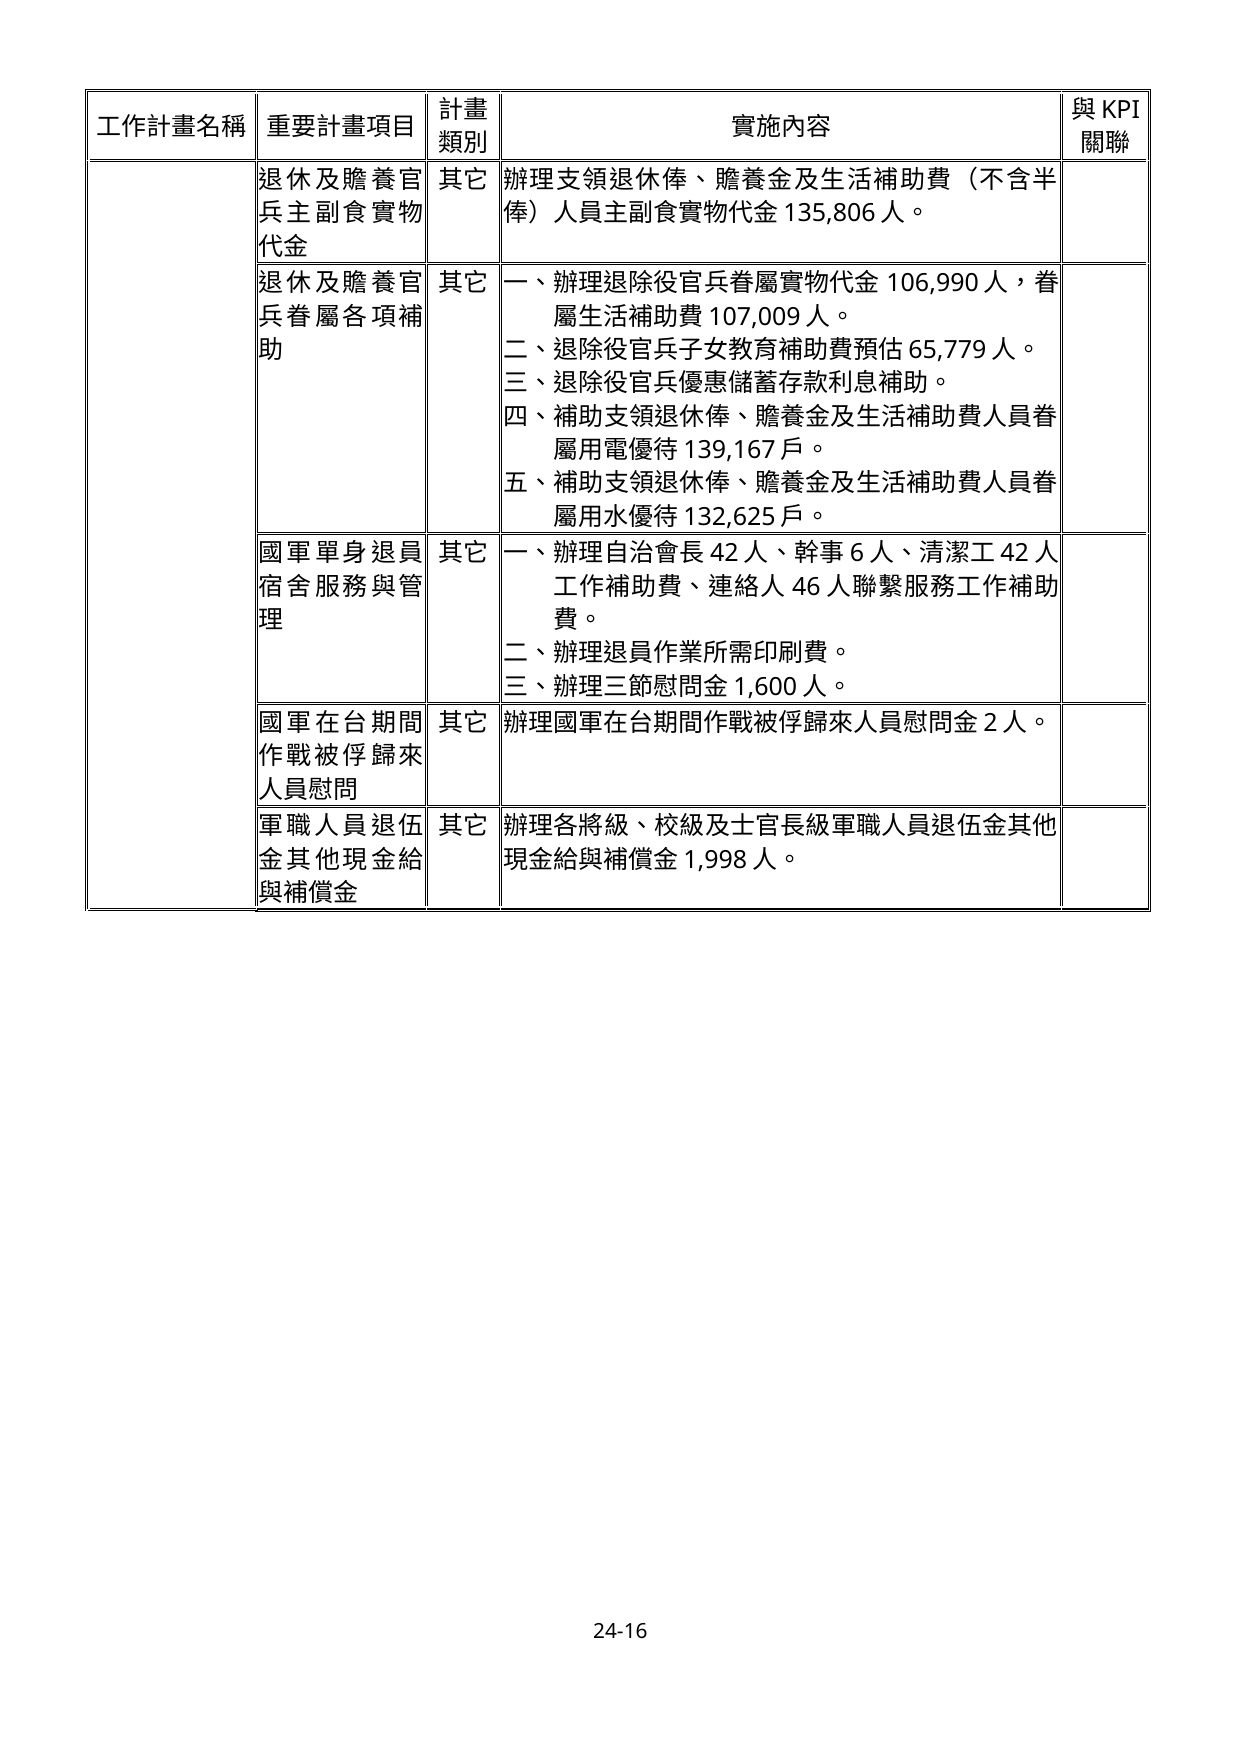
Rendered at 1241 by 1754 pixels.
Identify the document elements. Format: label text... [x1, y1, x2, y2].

table_cell [1061, 262, 1149, 532]
table_cell [1063, 159, 1148, 262]
table_cell [1061, 805, 1149, 908]
table_cell 國軍在台期間作戰被俘歸來人員慰問 [258, 705, 425, 805]
table_cell 其它 [426, 808, 501, 908]
table_header 與KPI關聯 [1061, 92, 1148, 158]
table_cell 一、辦理自治會長42人、幹事6人、清潔工42人工作補助費、連絡人46人聯繫服務工作補助費。 二、辦理退員作業所需印刷費。 三、辦理三節慰問金1,600人。 [502, 535, 1060, 702]
table_cell [1061, 702, 1149, 805]
table_cell 國軍單身退員宿舍服務與管理 [258, 535, 425, 702]
table_header 計畫類別 [426, 92, 501, 158]
table_cell 退休及贍養官兵主副食實物代金 [258, 162, 425, 262]
table_header 實施內容 [501, 92, 1061, 158]
table_cell 其它 [428, 162, 499, 262]
table_cell [1061, 532, 1149, 702]
table_cell 退休及贍養官兵眷屬各項補助 [258, 265, 425, 532]
table_cell 軍職人員退伍金其他現金給與補償金 [256, 808, 426, 908]
table_header 工作計畫名稱 [88, 92, 256, 158]
table_cell 其它 [428, 705, 499, 805]
table_cell 其它 [428, 535, 499, 702]
table_cell 辦理國軍在台期間作戰被俘歸來人員慰問金2人。 [502, 705, 1060, 805]
table_header 重要計畫項目 [256, 92, 426, 158]
table_cell 其它 [428, 265, 499, 532]
table_cell 一、辦理退除役官兵眷屬實物代金106,990人，眷屬生活補助費107,009人。 二、退除役官兵子女教育補助費預估65,779人。 三、退除役官兵優惠儲蓄存款利息補助。 四、補助支領退休俸、贍養金及生活補助費人員眷屬用電優待139,167戶。 五、補助支領退休俸、贍養金及生活補助費人員眷屬用水優待132,625戶。 [502, 265, 1060, 532]
table_cell 辦理支領退休俸、贍養金及生活補助費（不含半俸）人員主副食實物代金135,806人。 [502, 162, 1060, 262]
table_cell 辦理各將級、校級及士官長級軍職人員退伍金其他現金給與補償金1,998人。 [501, 808, 1061, 908]
